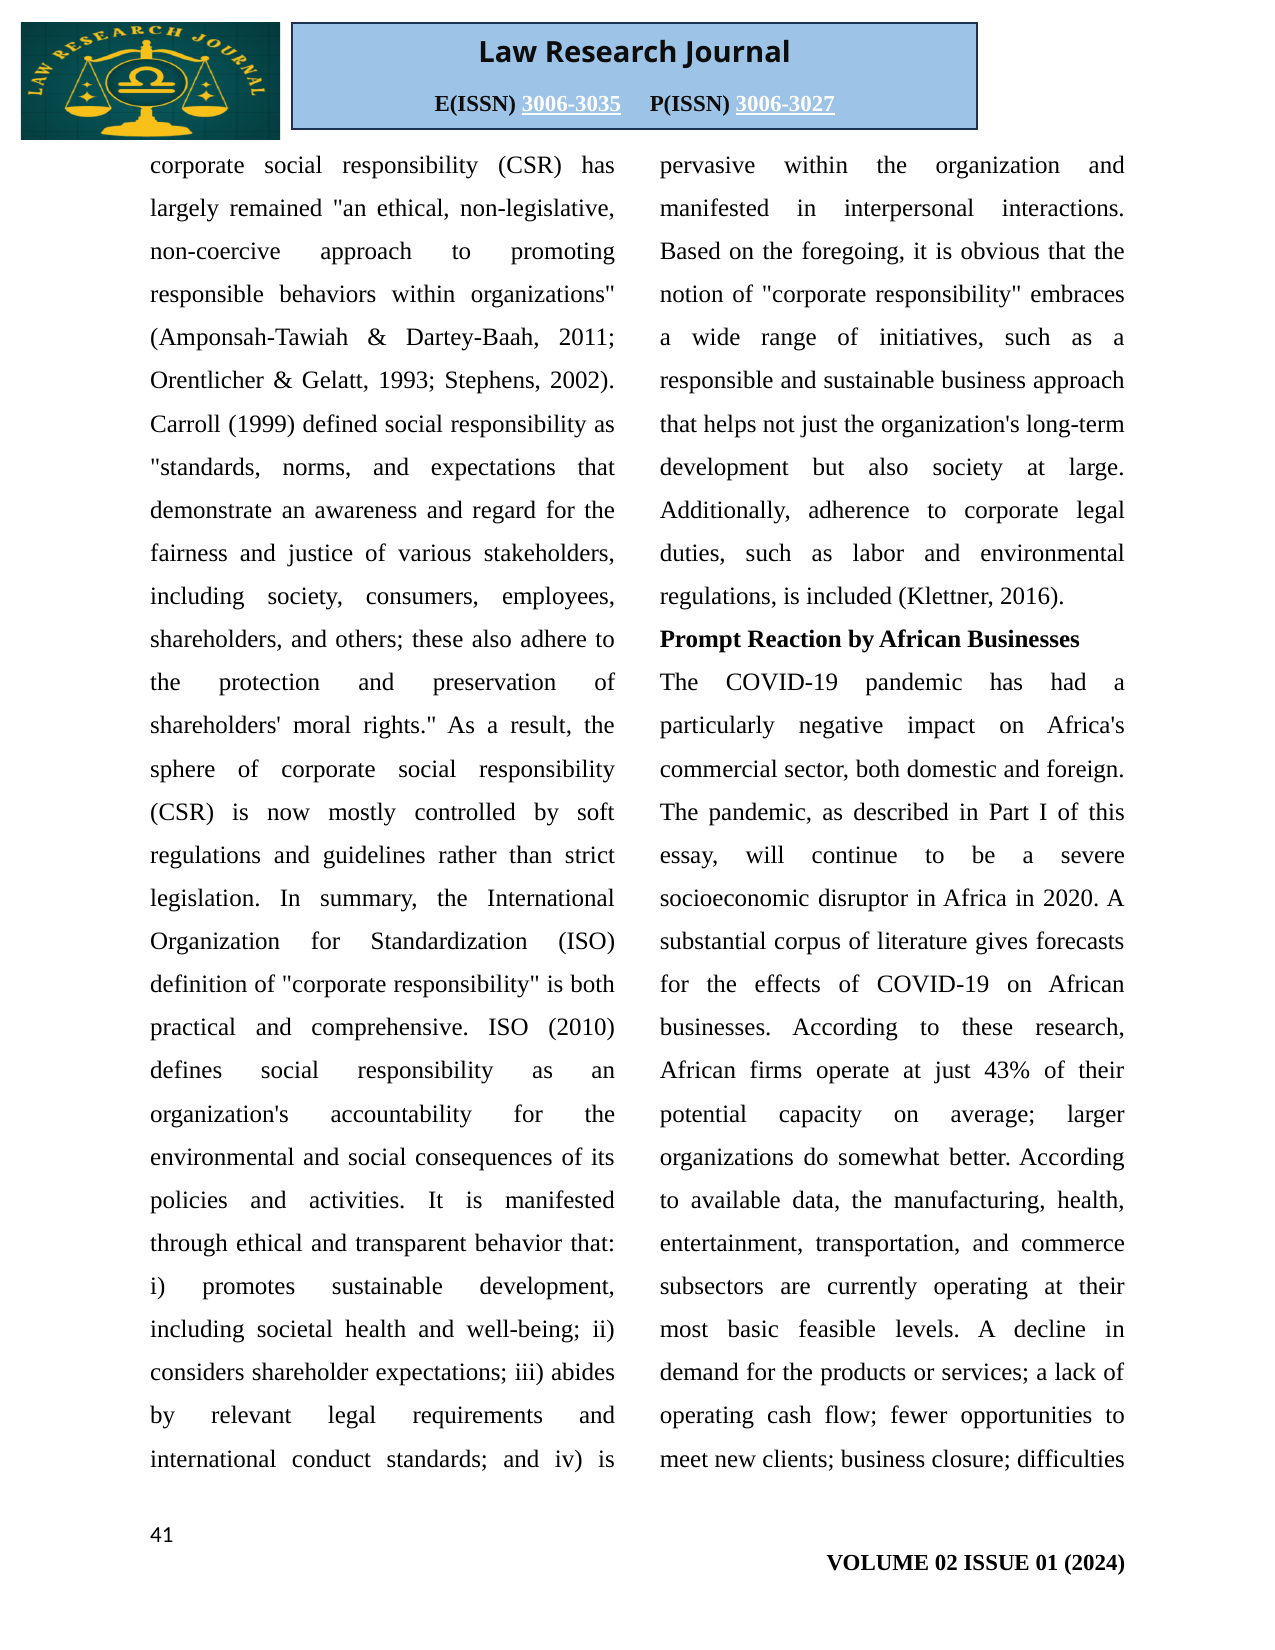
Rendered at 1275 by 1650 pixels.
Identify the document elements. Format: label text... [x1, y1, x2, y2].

picture [20, 22, 281, 140]
text Prompt Reaction by African Businesses [659, 624, 1125, 653]
